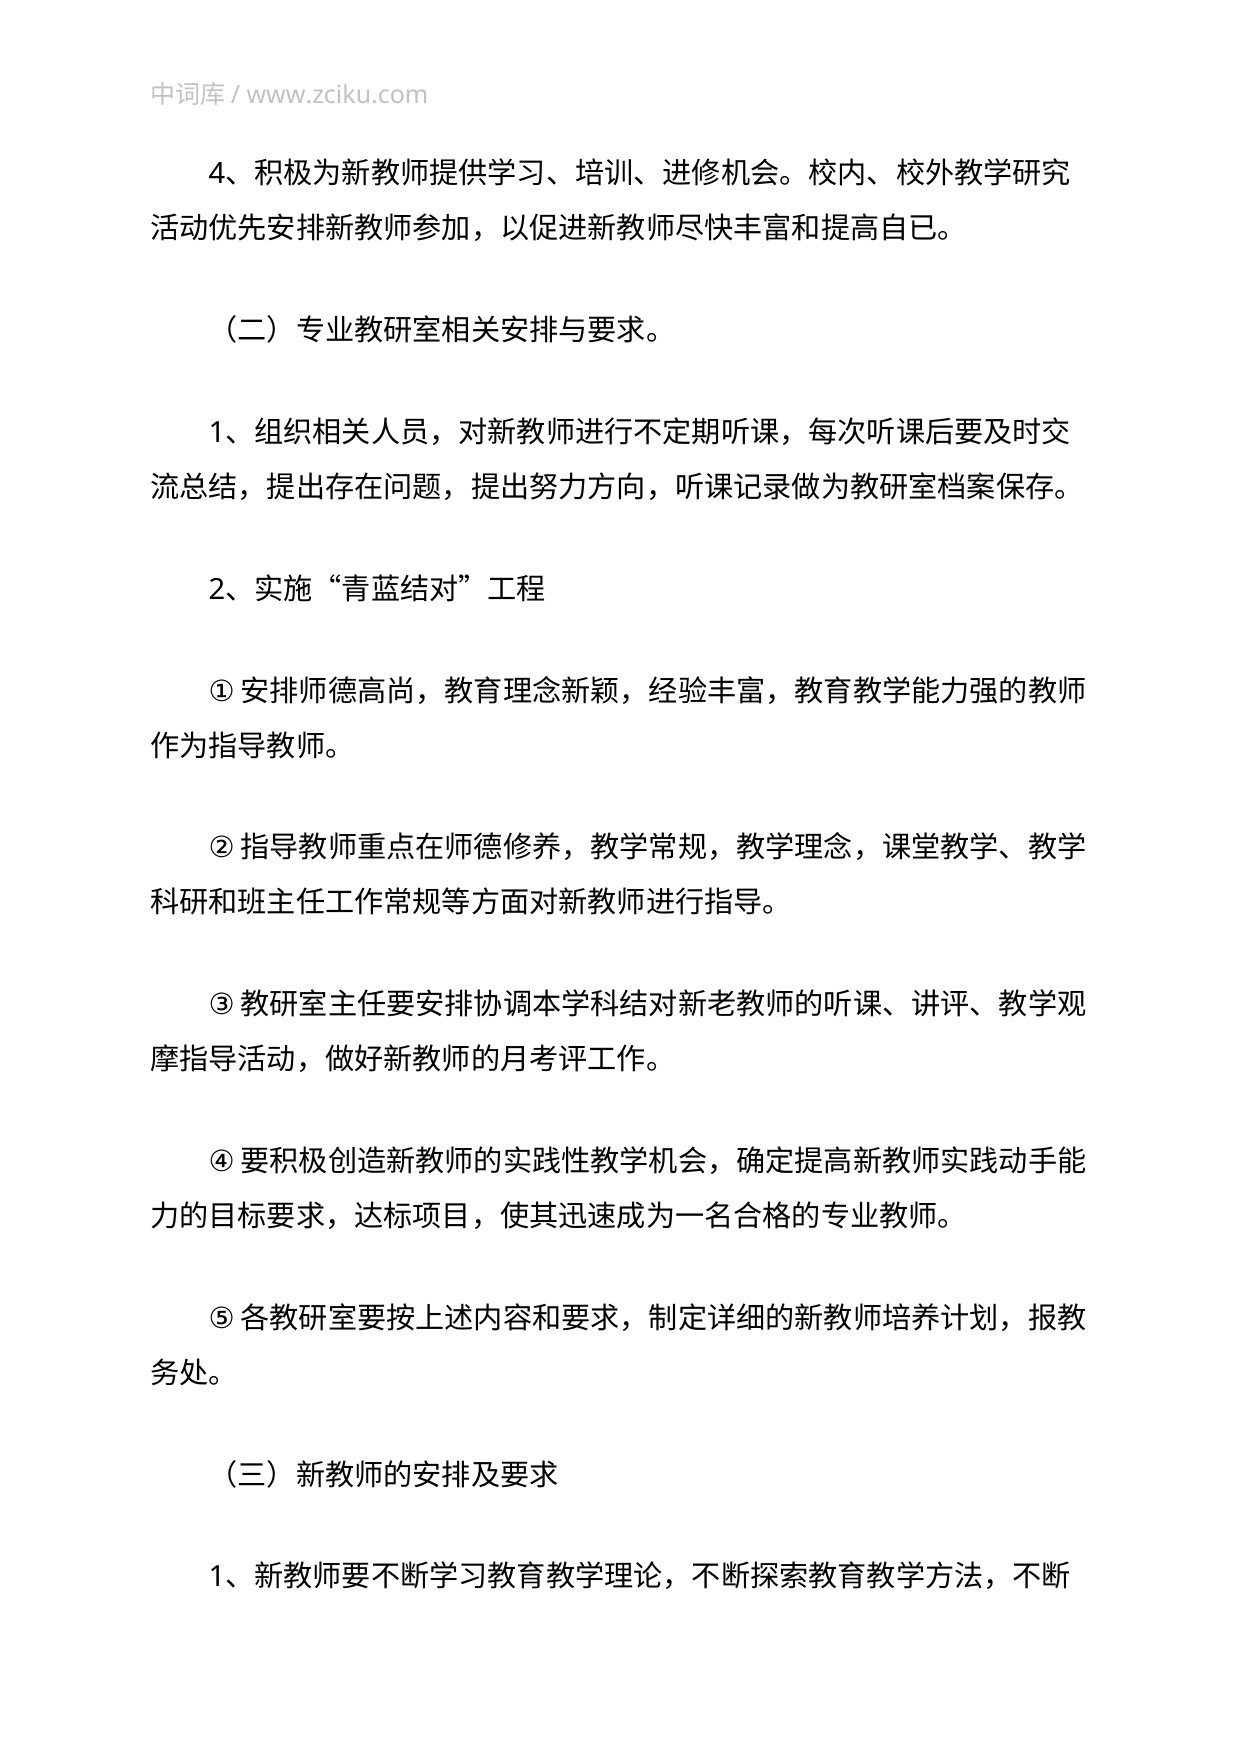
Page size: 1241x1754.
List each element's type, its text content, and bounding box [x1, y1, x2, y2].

text ②指导教师重点在师德修养，教学常规，教学理念，课堂教学、教学科研和班主任工作常规等方面对新教师进行指导。 [150, 824, 1090, 921]
text ③教研室主任要安排协调本学科结对新老教师的听课、讲评、教学观摩指导活动，做好新教师的月考评工作。 [150, 981, 1090, 1078]
text 1、组织相关人员，对新教师进行不定期听课，每次听课后要及时交流总结，提出存在问题，提出努力方向，听课记录做为教研室档案保存。 [150, 408, 1090, 506]
text 4、积极为新教师提供学习、培训、进修机会。校内、校外教学研究活动优先安排新教师参加，以促进新教师尽快丰富和提高自已。 [150, 150, 1090, 247]
text ①安排师德高尚，教育理念新颖，经验丰富，教育教学能力强的教师作为指导教师。 [150, 667, 1090, 764]
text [150, 1553, 1090, 1595]
text （三）新教师的安排及要求 [150, 1451, 1090, 1493]
text 2、实施“青蓝结对”工程 [150, 565, 1090, 608]
text ⑤各教研室要按上述内容和要求，制定详细的新教师培养计划，报教务处。 [150, 1294, 1090, 1392]
text （二）专业教研室相关安排与要求。 [150, 307, 1090, 349]
text ④要积极创造新教师的实践性教学机会，确定提高新教师实践动手能力的目标要求，达标项目，使其迅速成为一名合格的专业教师。 [150, 1138, 1090, 1235]
